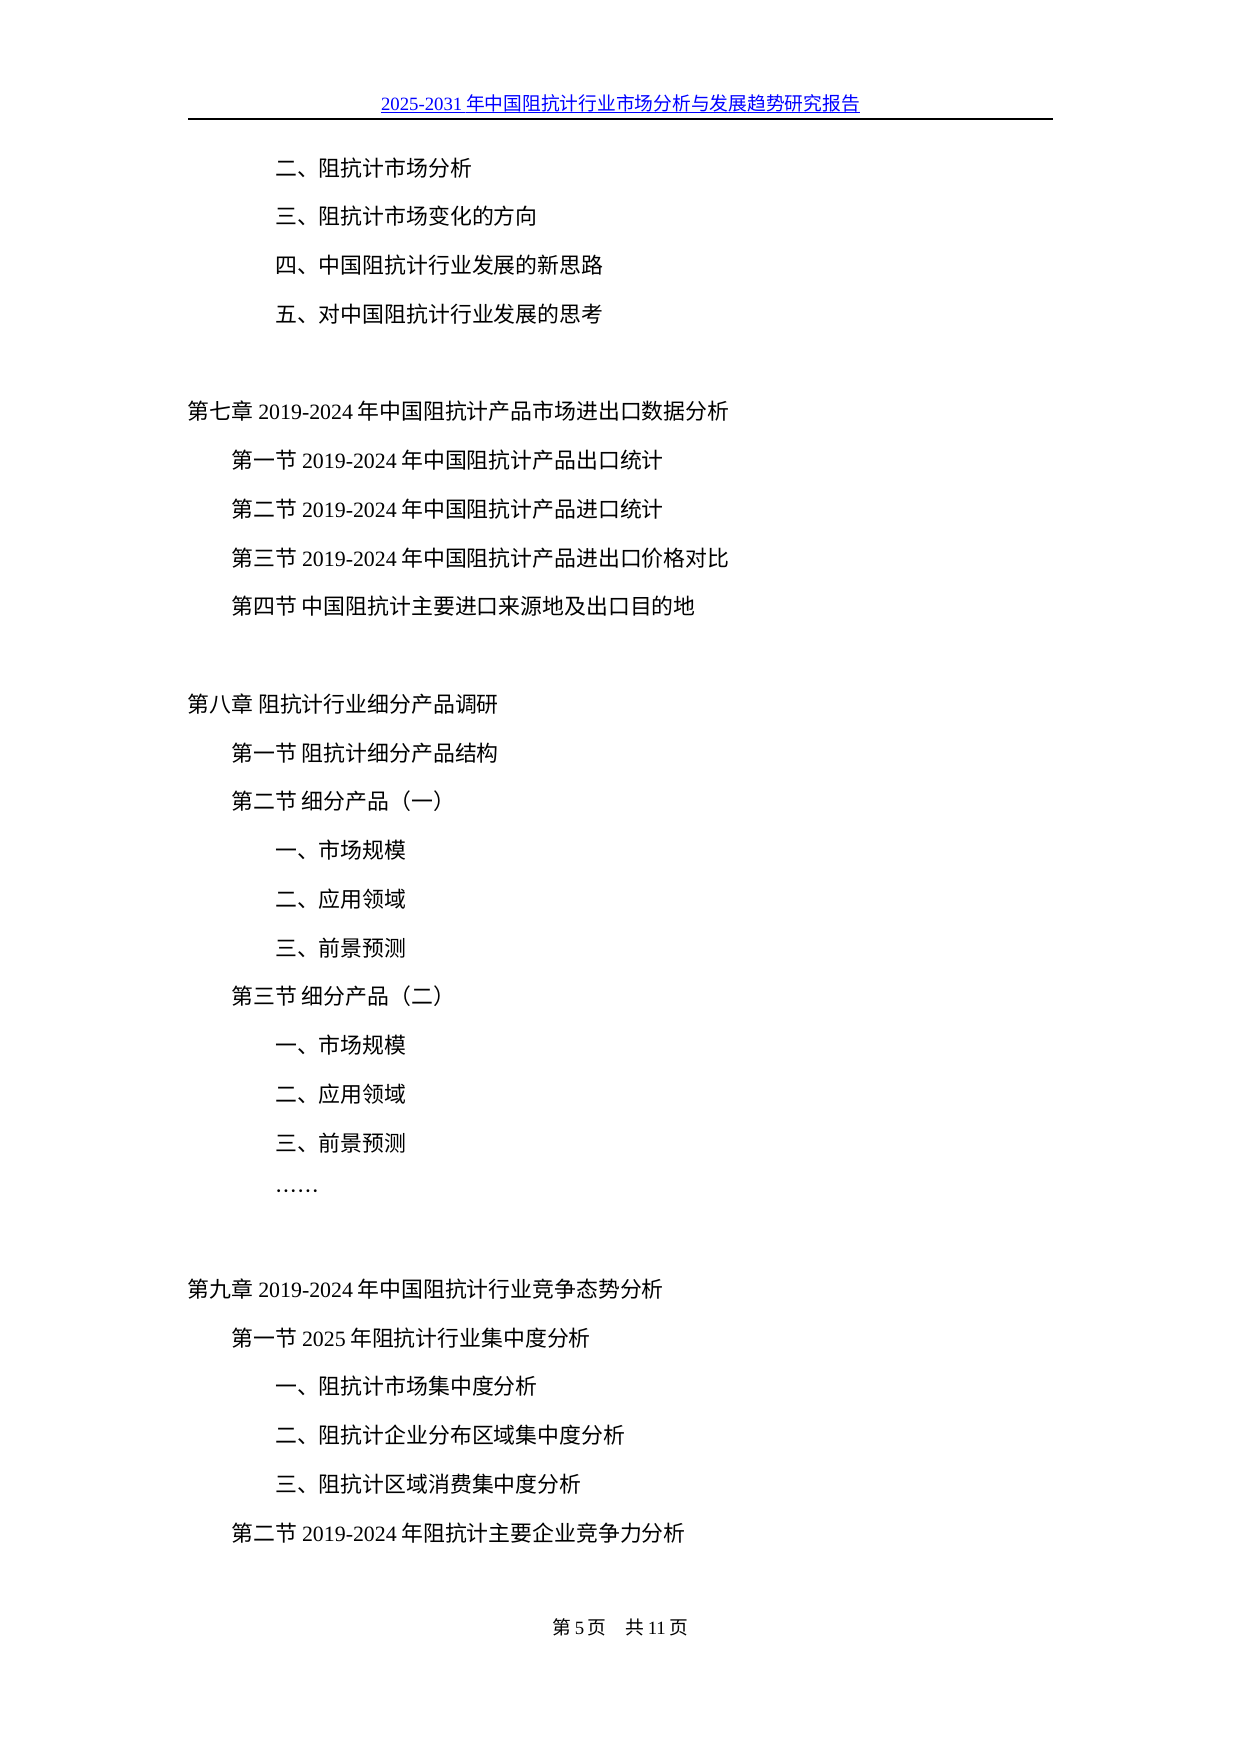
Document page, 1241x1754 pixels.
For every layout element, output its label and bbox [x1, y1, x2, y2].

text [187, 150, 1053, 1548]
